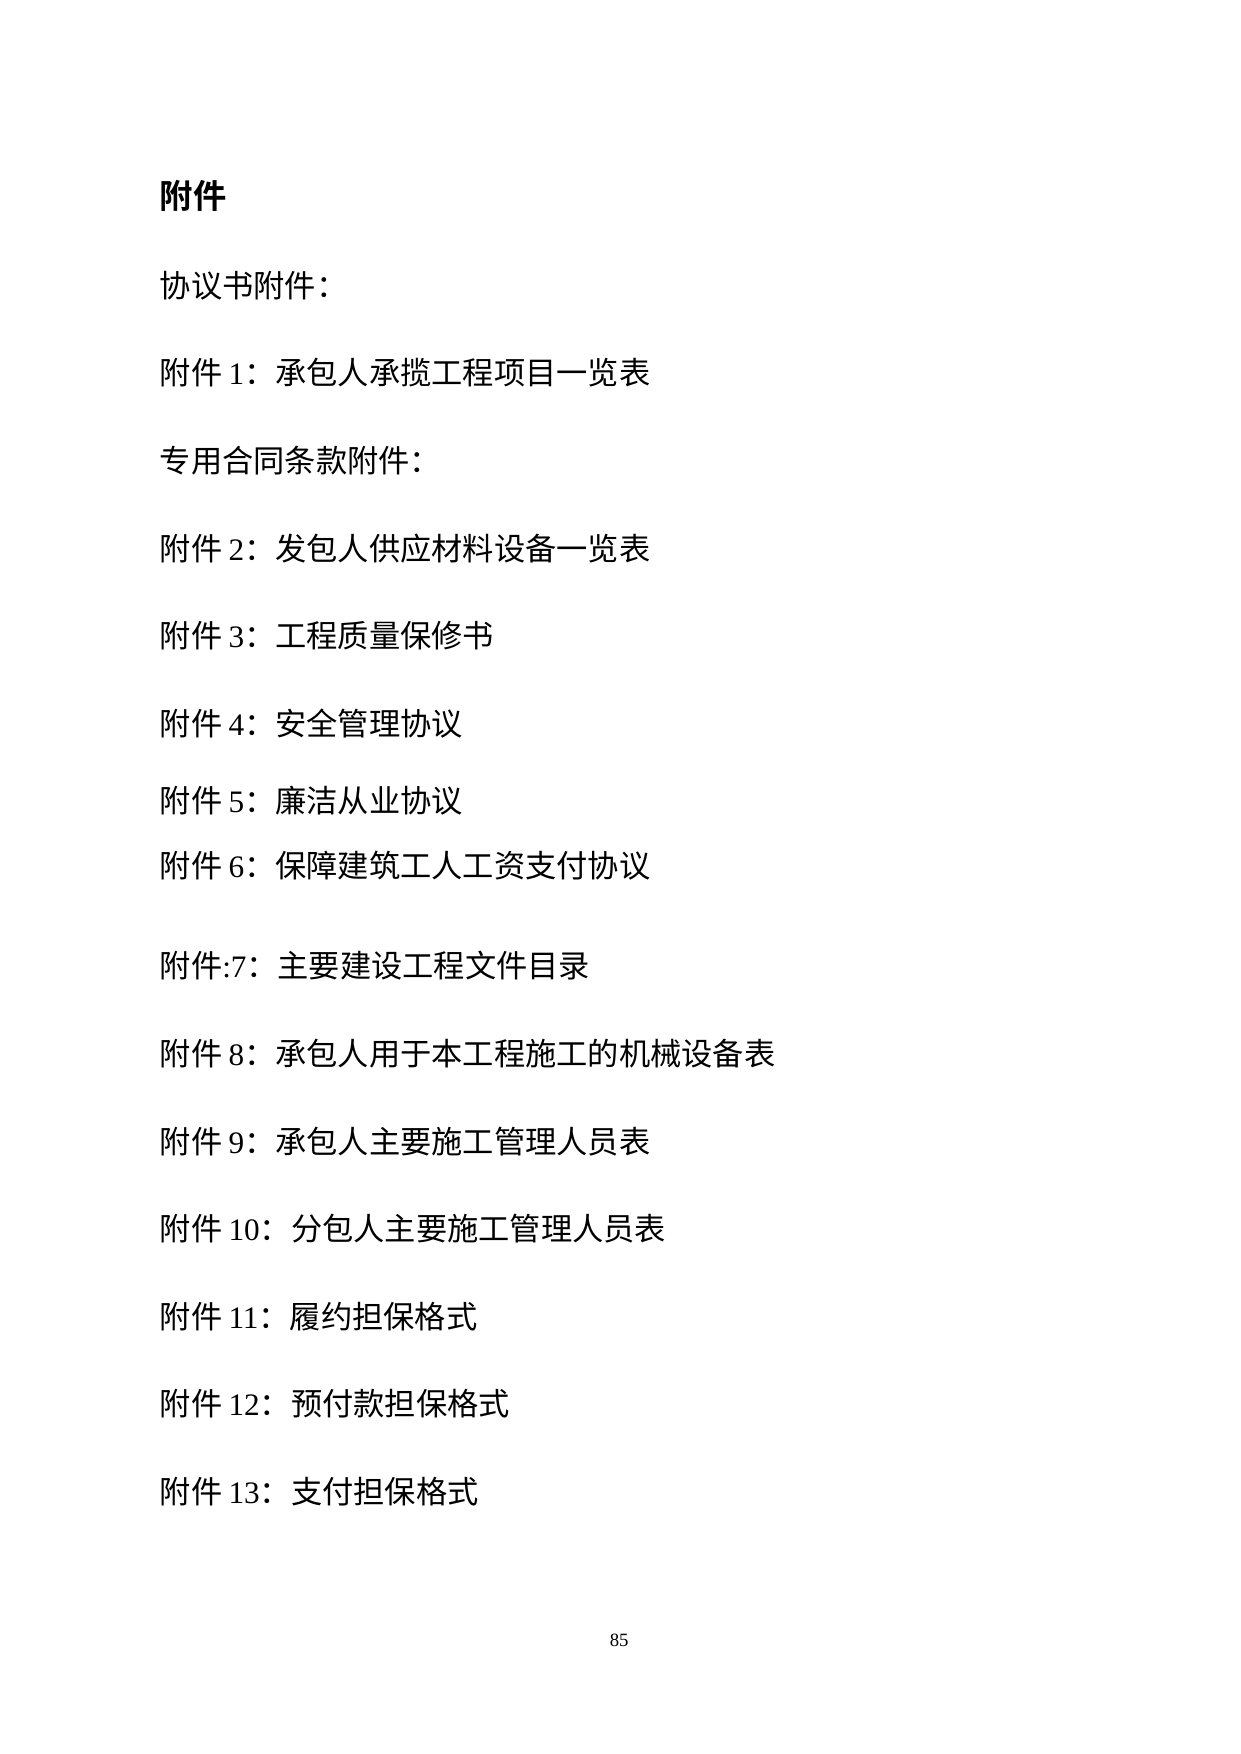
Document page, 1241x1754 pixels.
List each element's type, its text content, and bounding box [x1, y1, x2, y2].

text 附件4：安全管理协议 [159, 689, 1078, 754]
text 附件10：分包人主要施工管理人员表 [159, 1194, 1078, 1259]
text 附件13：支付担保格式 [159, 1457, 1078, 1522]
text 附件12：预付款担保格式 [159, 1370, 1078, 1435]
text 附件2：发包人供应材料设备一览表 [159, 514, 1078, 579]
text 协议书附件： [159, 251, 1078, 316]
text 附件11：履约担保格式 [159, 1282, 1078, 1347]
text 附件:7：主要建设工程文件目录 [159, 932, 1078, 997]
text 附件8：承包人用于本工程施工的机械设备表 [159, 1019, 1078, 1084]
text 附件1：承包人承揽工程项目一览表 [159, 339, 1078, 404]
text 附件5：廉洁从业协议 [159, 767, 1078, 832]
text 专用合同条款附件： [159, 426, 1078, 491]
text 附件3：工程质量保修书 [159, 601, 1078, 666]
text 附件 [159, 162, 1078, 227]
text 附件6：保障建筑工人工资支付协议 [159, 832, 1078, 897]
text 附件9：承包人主要施工管理人员表 [159, 1107, 1078, 1172]
